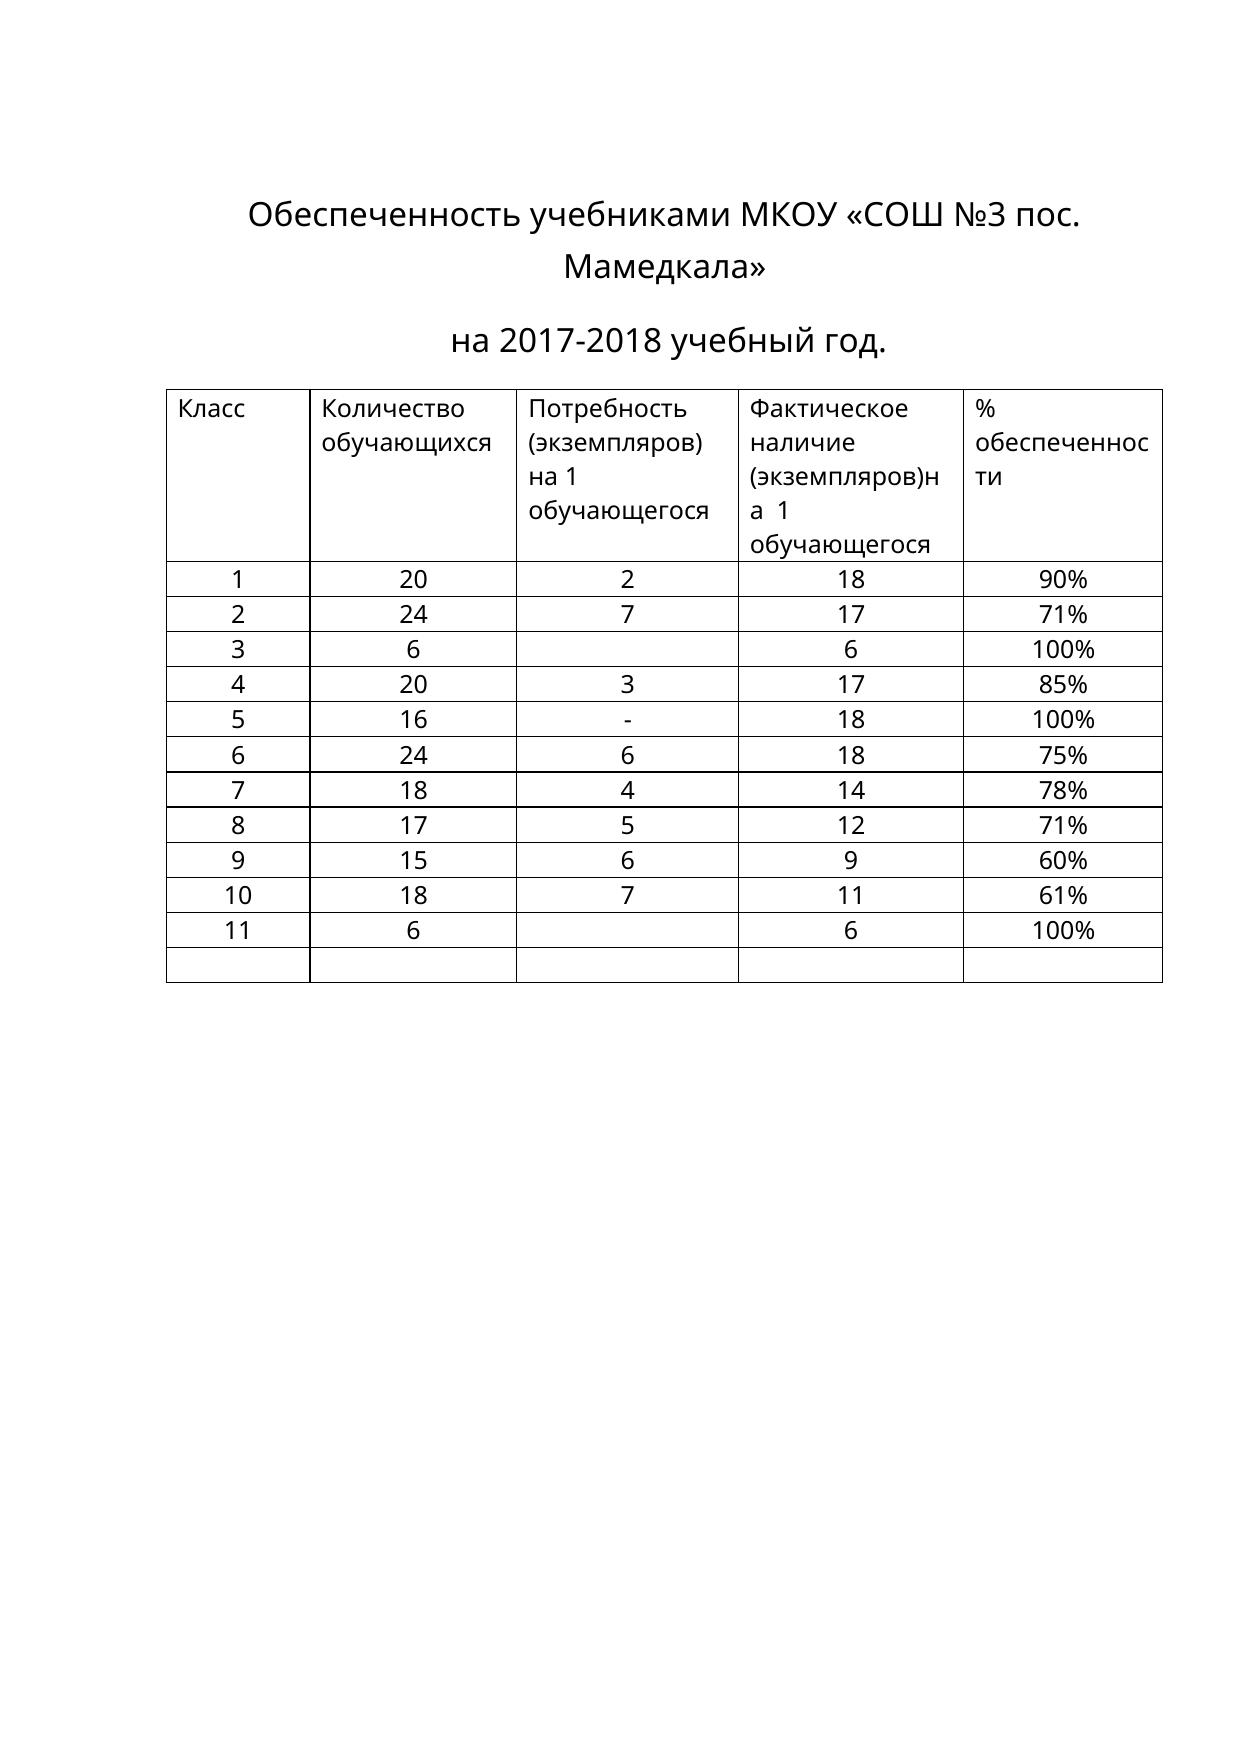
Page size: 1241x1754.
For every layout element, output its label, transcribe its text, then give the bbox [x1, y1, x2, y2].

table_cell 100% [964, 632, 1162, 666]
table_cell 4 [167, 667, 309, 701]
table_cell 6 [311, 632, 516, 666]
table_cell 18 [739, 702, 963, 736]
table_cell [739, 948, 963, 982]
table_cell 5 [517, 808, 738, 842]
table_cell 14 [739, 773, 963, 806]
table_header Количество обучающихся [311, 390, 516, 561]
table_cell 7 [167, 773, 309, 806]
table_cell - [517, 702, 738, 736]
table_cell 4 [517, 773, 738, 806]
table_cell 17 [739, 597, 963, 631]
table_header Класс [167, 390, 309, 561]
table_cell 61% [964, 878, 1162, 912]
table_cell 78% [964, 773, 1162, 806]
table_cell 1 [167, 562, 309, 596]
table_cell 3 [517, 667, 738, 701]
table_cell 20 [311, 562, 516, 596]
table_cell 12 [739, 808, 963, 842]
table_cell 20 [311, 667, 516, 701]
table_cell [517, 632, 738, 666]
table_header Потребность (экземпляров) на 1 обучающегося [517, 390, 738, 561]
table_cell [964, 948, 1162, 982]
table_cell 16 [311, 702, 516, 736]
table_cell 100% [964, 702, 1162, 736]
table_cell [311, 948, 516, 982]
table_cell [167, 948, 309, 982]
table_cell 11 [167, 913, 309, 947]
table_header Фактическое наличие (экземпляров)на 1 обучающегося [739, 390, 963, 561]
table_cell 11 [739, 878, 963, 912]
text на 2017-2018 учебный год. [177, 316, 1152, 362]
table_cell 10 [167, 878, 309, 912]
table_cell 6 [739, 913, 963, 947]
table_cell 15 [311, 843, 516, 877]
text Обеспеченность учебниками МКОУ «СОШ №3 пос. Мамедкала» [177, 191, 1152, 289]
table_cell 71% [964, 808, 1162, 842]
table_cell 60% [964, 843, 1162, 877]
table_cell 9 [167, 843, 309, 877]
table_cell 8 [167, 808, 309, 842]
table_cell 75% [964, 737, 1162, 771]
table_cell 18 [739, 737, 963, 771]
table_cell 90% [964, 562, 1162, 596]
table_cell 17 [739, 667, 963, 701]
table_cell 100% [964, 913, 1162, 947]
table_cell 18 [311, 773, 516, 806]
table_cell 6 [517, 737, 738, 771]
table_cell [517, 913, 738, 947]
table_cell 17 [311, 808, 516, 842]
table_cell 18 [311, 878, 516, 912]
table_cell 7 [517, 597, 738, 631]
table_cell [517, 948, 738, 982]
table_cell 2 [167, 597, 309, 631]
table_cell 24 [311, 597, 516, 631]
table_cell 71% [964, 597, 1162, 631]
table_cell 24 [311, 737, 516, 771]
table_cell 9 [739, 843, 963, 877]
table_cell 7 [517, 878, 738, 912]
table_cell 6 [517, 843, 738, 877]
table_cell 6 [311, 913, 516, 947]
table_cell 2 [517, 562, 738, 596]
table_cell 85% [964, 667, 1162, 701]
table_cell 6 [739, 632, 963, 666]
table_cell 18 [739, 562, 963, 596]
table_cell 5 [167, 702, 309, 736]
table_cell 6 [167, 737, 309, 771]
table_header % обеспеченности [964, 390, 1162, 561]
table_cell 3 [167, 632, 309, 666]
